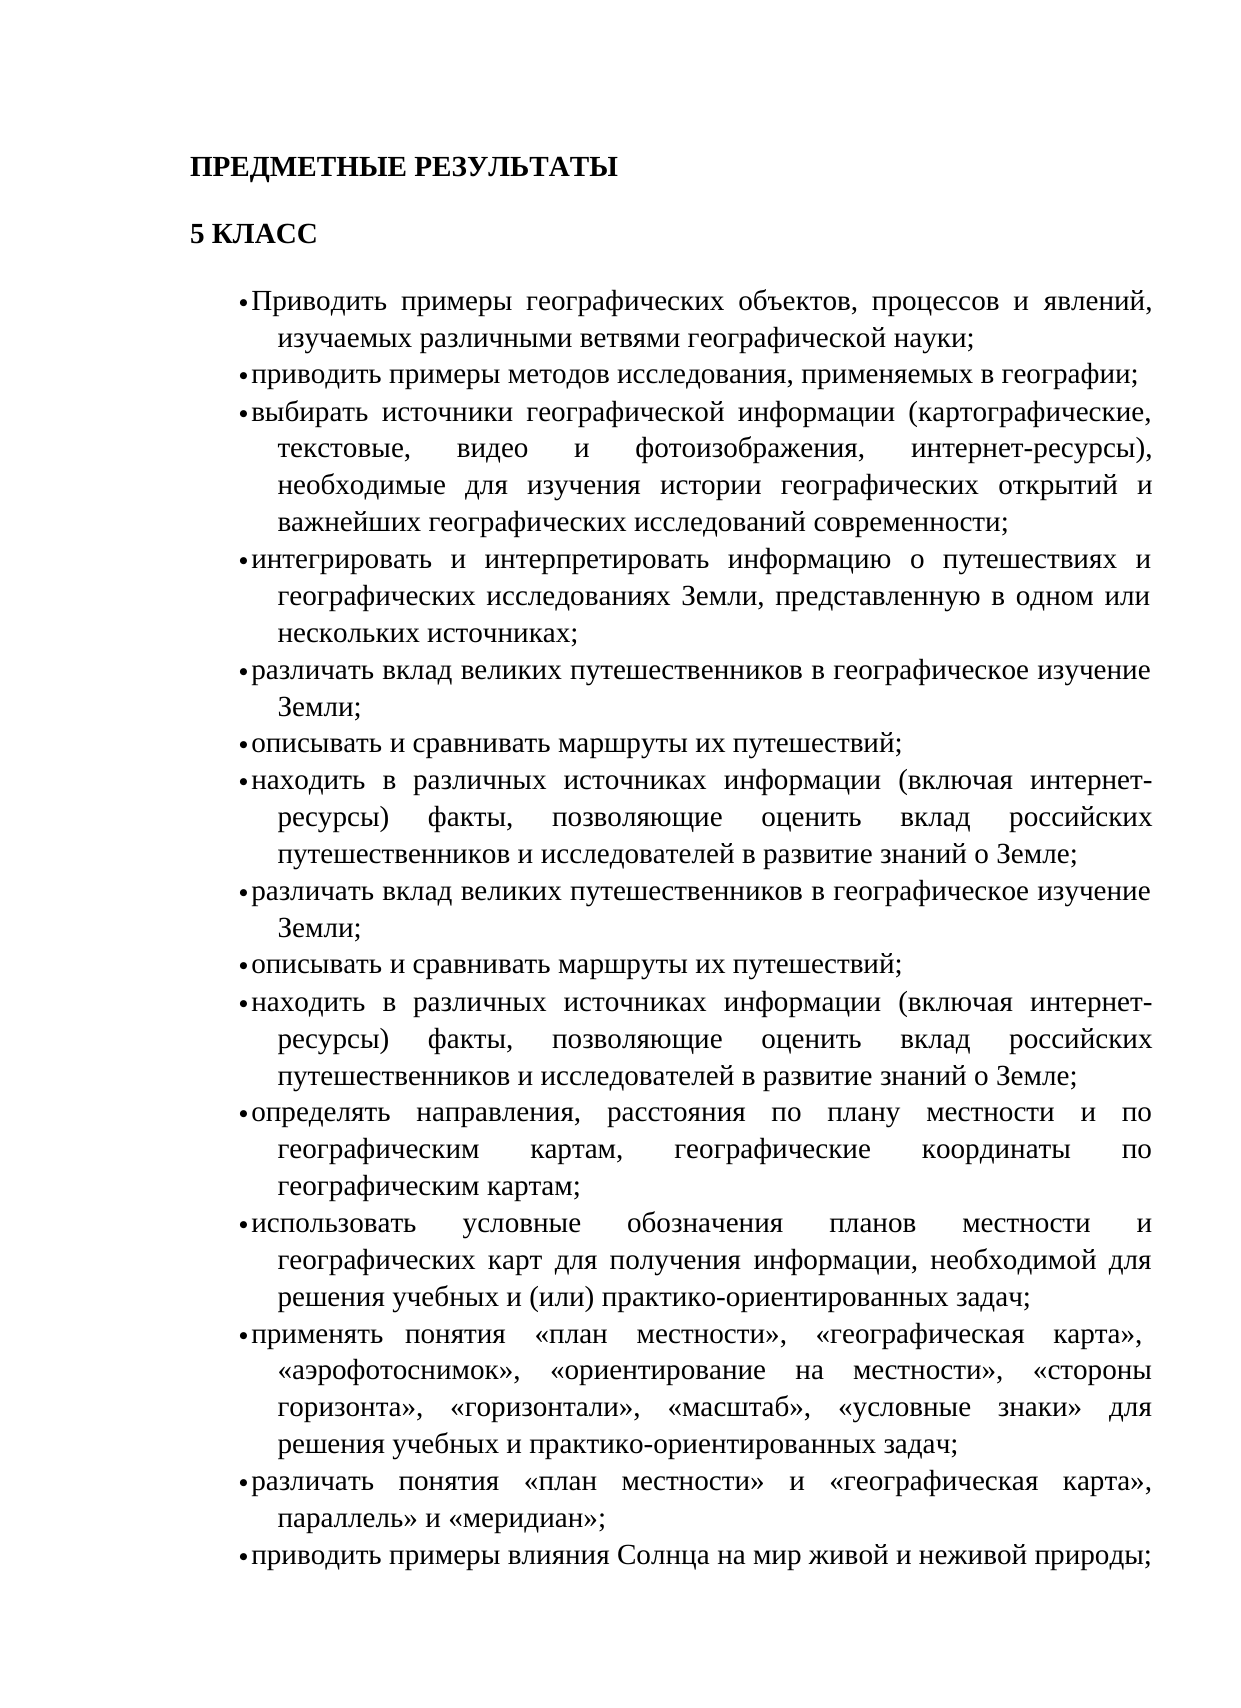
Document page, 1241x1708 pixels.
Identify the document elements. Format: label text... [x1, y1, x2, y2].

list применять понятия «план местности», «географическая карта», [240, 1316, 1163, 1349]
subtitle ПРЕДМЕТНЫЕ РЕЗУЛЬТАТЫ 5 КЛАСС [190, 149, 620, 249]
list различать вклад великих путешественников в географическое изучение Земли; [240, 652, 1152, 722]
list приводить примеры методов исследования, применяемых в географии; [240, 357, 1163, 390]
list находить в различных источниках информации (включая интернет- ресурсы) факты, позволяющие оценить вклад российских путешественников и исследователей в развитие знаний о Земле; [240, 984, 1153, 1091]
list использовать условные обозначения планов местности и географических карт для получения информации, необходимой для решения учебных и (или) практико-ориентированных задач; [240, 1205, 1152, 1312]
list определять направления, расстояния по плану местности и по географическим картам, географические координаты по географическим картам; [240, 1094, 1152, 1202]
list описывать и сравнивать маршруты их путешествий; [240, 726, 1163, 759]
list различать вклад великих путешественников в географическое изучение Земли; [240, 873, 1151, 943]
list описывать и сравнивать маршруты их путешествий; [240, 947, 1163, 980]
list интегрировать и интерпретировать информацию о путешествиях и географических исследованиях Земли, представленную в одном или нескольких источниках; [240, 541, 1151, 648]
list Приводить примеры географических объектов, процессов и явлений, изучаемых различными ветвями географической науки; [240, 283, 1152, 353]
list различать понятия «план местности» и «географическая карта», параллель» и «меридиан»; [240, 1463, 1152, 1533]
list приводить примеры влияния Солнца на мир живой и неживой природы; [240, 1537, 1163, 1570]
text «аэрофотоснимок», «ориентирование на местности», «стороны горизонта», «горизонтали», «масштаб», «условные знаки» для решения учебных и практико-ориентированных задач; [277, 1352, 1152, 1460]
list находить в различных источниках информации (включая интернет- ресурсы) факты, позволяющие оценить вклад российских путешественников и исследователей в развитие знаний о Земле; [240, 762, 1153, 869]
list выбирать источники географической информации (картографические, текстовые, видео и фотоизображения, интернет-ресурсы), необходимые для изучения истории географических открытий и важнейших географических исследований современности; [240, 394, 1152, 538]
